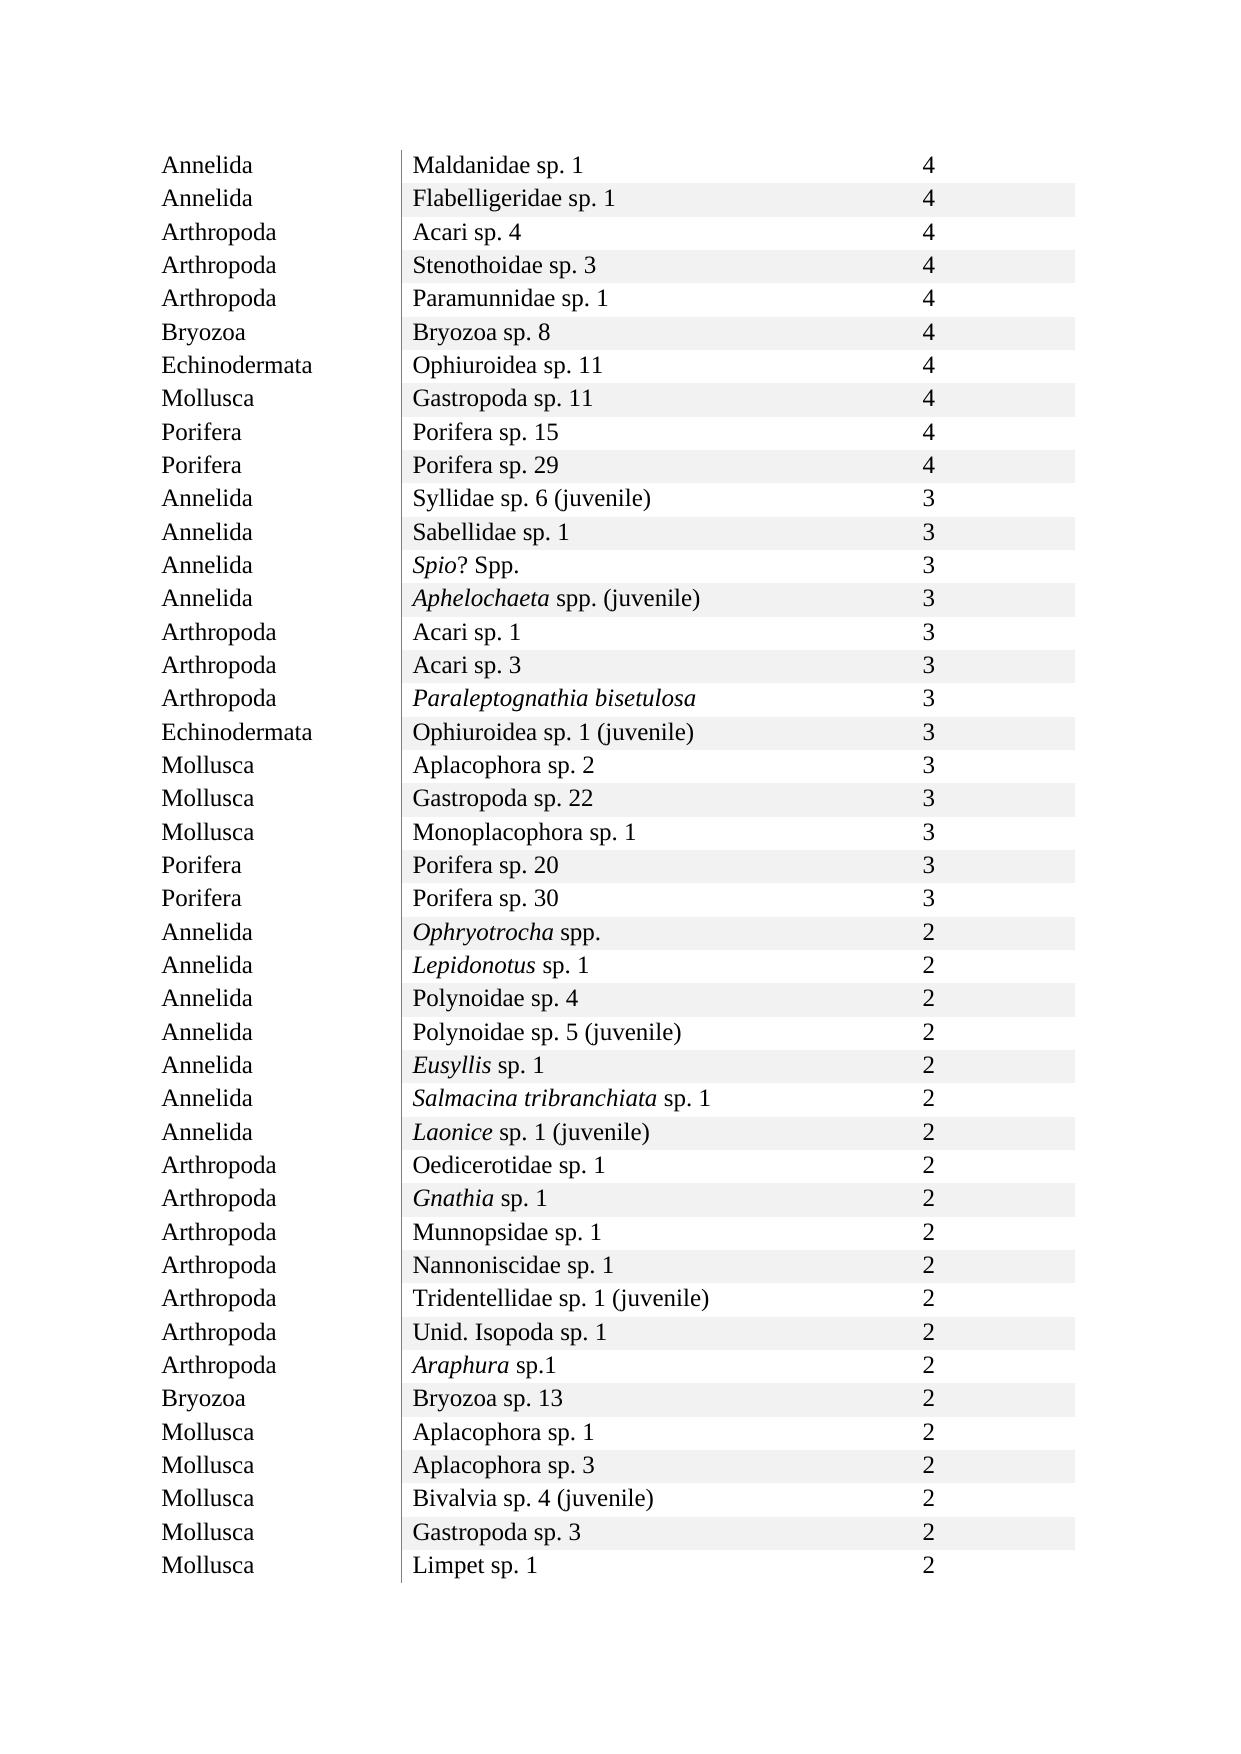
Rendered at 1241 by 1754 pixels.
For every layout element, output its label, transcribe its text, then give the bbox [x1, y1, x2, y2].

table_cell Arthropoda [150, 1283, 401, 1317]
table_cell Bryozoa [150, 317, 401, 350]
table_cell Annelida [150, 1017, 401, 1050]
table_cell Arthropoda [150, 1350, 401, 1383]
table_cell 2 [782, 1317, 1075, 1350]
table_cell 3 [782, 750, 1075, 783]
table_cell Gnathia sp. 1 [402, 1183, 782, 1217]
table_cell 2 [782, 1083, 1075, 1117]
table_cell Acari sp. 3 [402, 650, 782, 683]
table_cell Annelida [150, 1083, 401, 1117]
table_cell Gastropoda sp. 3 [402, 1517, 782, 1550]
table_cell Tridentellidae sp. 1 (juvenile) [402, 1283, 782, 1317]
table_cell Laonice sp. 1 (juvenile) [402, 1117, 782, 1150]
table_cell Arthropoda [150, 1317, 401, 1350]
table_cell 3 [782, 683, 1075, 717]
table_cell Annelida [150, 917, 401, 950]
table_cell Bivalvia sp. 4 (juvenile) [402, 1483, 782, 1517]
table_cell Annelida [150, 583, 401, 617]
table_cell Porifera [150, 850, 401, 883]
table_cell Porifera sp. 29 [402, 450, 782, 483]
table_cell 3 [782, 483, 1075, 517]
table_cell 2 [782, 1217, 1075, 1250]
table_cell Echinodermata [150, 717, 401, 750]
table_cell Arthropoda [150, 283, 401, 317]
table_cell Acari sp. 1 [402, 617, 782, 650]
table_cell Salmacina tribranchiata sp. 1 [402, 1083, 782, 1117]
table_cell Porifera [150, 450, 401, 483]
table_cell Mollusca [150, 750, 401, 783]
table_cell 4 [782, 450, 1075, 483]
table_cell 3 [782, 617, 1075, 650]
table_cell 2 [782, 1017, 1075, 1050]
table_cell Mollusca [150, 1483, 401, 1517]
table_cell Arthropoda [150, 1250, 401, 1283]
table_cell Annelida [150, 483, 401, 517]
table_cell 3 [782, 850, 1075, 883]
table_cell Arthropoda [150, 683, 401, 717]
table_cell Nannoniscidae sp. 1 [402, 1250, 782, 1283]
table_cell Araphura sp.1 [402, 1350, 782, 1383]
table_cell Annelida [150, 950, 401, 983]
table_cell Sabellidae sp. 1 [402, 517, 782, 550]
table_cell 3 [782, 517, 1075, 550]
table_cell Aplacophora sp. 3 [402, 1450, 782, 1483]
table_cell Arthropoda [150, 617, 401, 650]
table_cell Gastropoda sp. 22 [402, 783, 782, 817]
table_cell Spio? Spp. [402, 550, 782, 583]
table_cell 2 [782, 1117, 1075, 1150]
table_cell 2 [782, 1517, 1075, 1550]
table_cell Bryozoa [150, 1383, 401, 1417]
table_cell Monoplacophora sp. 1 [402, 817, 782, 850]
table_cell 2 [782, 1483, 1075, 1517]
table_cell Annelida [150, 1050, 401, 1083]
table_cell 2 [782, 1417, 1075, 1450]
table_cell Annelida [150, 150, 401, 183]
table_cell Porifera sp. 30 [402, 883, 782, 917]
table_cell Arthropoda [150, 250, 401, 283]
table_cell 2 [782, 1450, 1075, 1483]
table_cell Aphelochaeta spp. (juvenile) [402, 583, 782, 617]
table_cell Acari sp. 4 [402, 217, 782, 250]
table_cell Aplacophora sp. 1 [402, 1417, 782, 1450]
table_cell Paraleptognathia bisetulosa [402, 683, 782, 717]
table_cell Arthropoda [150, 1183, 401, 1217]
table_cell 3 [782, 583, 1075, 617]
table_cell Munnopsidae sp. 1 [402, 1217, 782, 1250]
table_cell 4 [782, 350, 1075, 383]
table_cell 4 [782, 183, 1075, 217]
table_cell 4 [782, 317, 1075, 350]
table_cell Mollusca [150, 1517, 401, 1550]
table_cell Annelida [150, 183, 401, 217]
table_cell Mollusca [150, 1417, 401, 1450]
table_cell Gastropoda sp. 11 [402, 383, 782, 417]
table_cell Porifera sp. 15 [402, 417, 782, 450]
table_cell 3 [782, 550, 1075, 583]
table_cell Polynoidae sp. 5 (juvenile) [402, 1017, 782, 1050]
table_cell 2 [782, 1250, 1075, 1283]
table_cell Maldanidae sp. 1 [402, 150, 782, 183]
table_cell Eusyllis sp. 1 [402, 1050, 782, 1083]
table_cell 2 [782, 1383, 1075, 1417]
table_cell Annelida [150, 550, 401, 583]
table_cell Paramunnidae sp. 1 [402, 283, 782, 317]
table_cell 2 [782, 1550, 1075, 1583]
table_cell 4 [782, 250, 1075, 283]
table_cell Annelida [150, 983, 401, 1017]
table_cell Bryozoa sp. 13 [402, 1383, 782, 1417]
table_cell Arthropoda [150, 1217, 401, 1250]
table_cell 4 [782, 283, 1075, 317]
table_cell 2 [782, 1283, 1075, 1317]
table_cell Lepidonotus sp. 1 [402, 950, 782, 983]
table_cell Mollusca [150, 1450, 401, 1483]
table_cell Ophiuroidea sp. 11 [402, 350, 782, 383]
table_cell Echinodermata [150, 350, 401, 383]
table_cell Aplacophora sp. 2 [402, 750, 782, 783]
table_cell 4 [782, 150, 1075, 183]
table_cell 3 [782, 883, 1075, 917]
table_cell Arthropoda [150, 1150, 401, 1183]
table_cell 2 [782, 1050, 1075, 1083]
table_cell Bryozoa sp. 8 [402, 317, 782, 350]
table_cell Mollusca [150, 817, 401, 850]
table_cell Limpet sp. 1 [402, 1550, 782, 1583]
table_cell 2 [782, 950, 1075, 983]
table_cell Ophryotrocha spp. [402, 917, 782, 950]
table_cell Arthropoda [150, 217, 401, 250]
table_cell Oedicerotidae sp. 1 [402, 1150, 782, 1183]
table_cell Porifera sp. 20 [402, 850, 782, 883]
table_cell Mollusca [150, 1550, 401, 1583]
table_cell Mollusca [150, 383, 401, 417]
table_cell Porifera [150, 883, 401, 917]
table_cell Ophiuroidea sp. 1 (juvenile) [402, 717, 782, 750]
table_cell Unid. Isopoda sp. 1 [402, 1317, 782, 1350]
table_cell Flabelligeridae sp. 1 [402, 183, 782, 217]
table_cell Polynoidae sp. 4 [402, 983, 782, 1017]
table_cell 3 [782, 717, 1075, 750]
table_cell Annelida [150, 517, 401, 550]
table_cell 4 [782, 383, 1075, 417]
table_cell 3 [782, 783, 1075, 817]
table_cell 2 [782, 1350, 1075, 1383]
table_cell 4 [782, 217, 1075, 250]
table_cell Arthropoda [150, 650, 401, 683]
table_cell 2 [782, 917, 1075, 950]
table_cell 3 [782, 650, 1075, 683]
table_cell 2 [782, 983, 1075, 1017]
table_cell Porifera [150, 417, 401, 450]
table_cell Syllidae sp. 6 (juvenile) [402, 483, 782, 517]
table_cell 2 [782, 1150, 1075, 1183]
table_cell Mollusca [150, 783, 401, 817]
table_cell 3 [782, 817, 1075, 850]
table_cell Stenothoidae sp. 3 [402, 250, 782, 283]
table_cell 2 [782, 1183, 1075, 1217]
table_cell 4 [782, 417, 1075, 450]
table_cell Annelida [150, 1117, 401, 1150]
